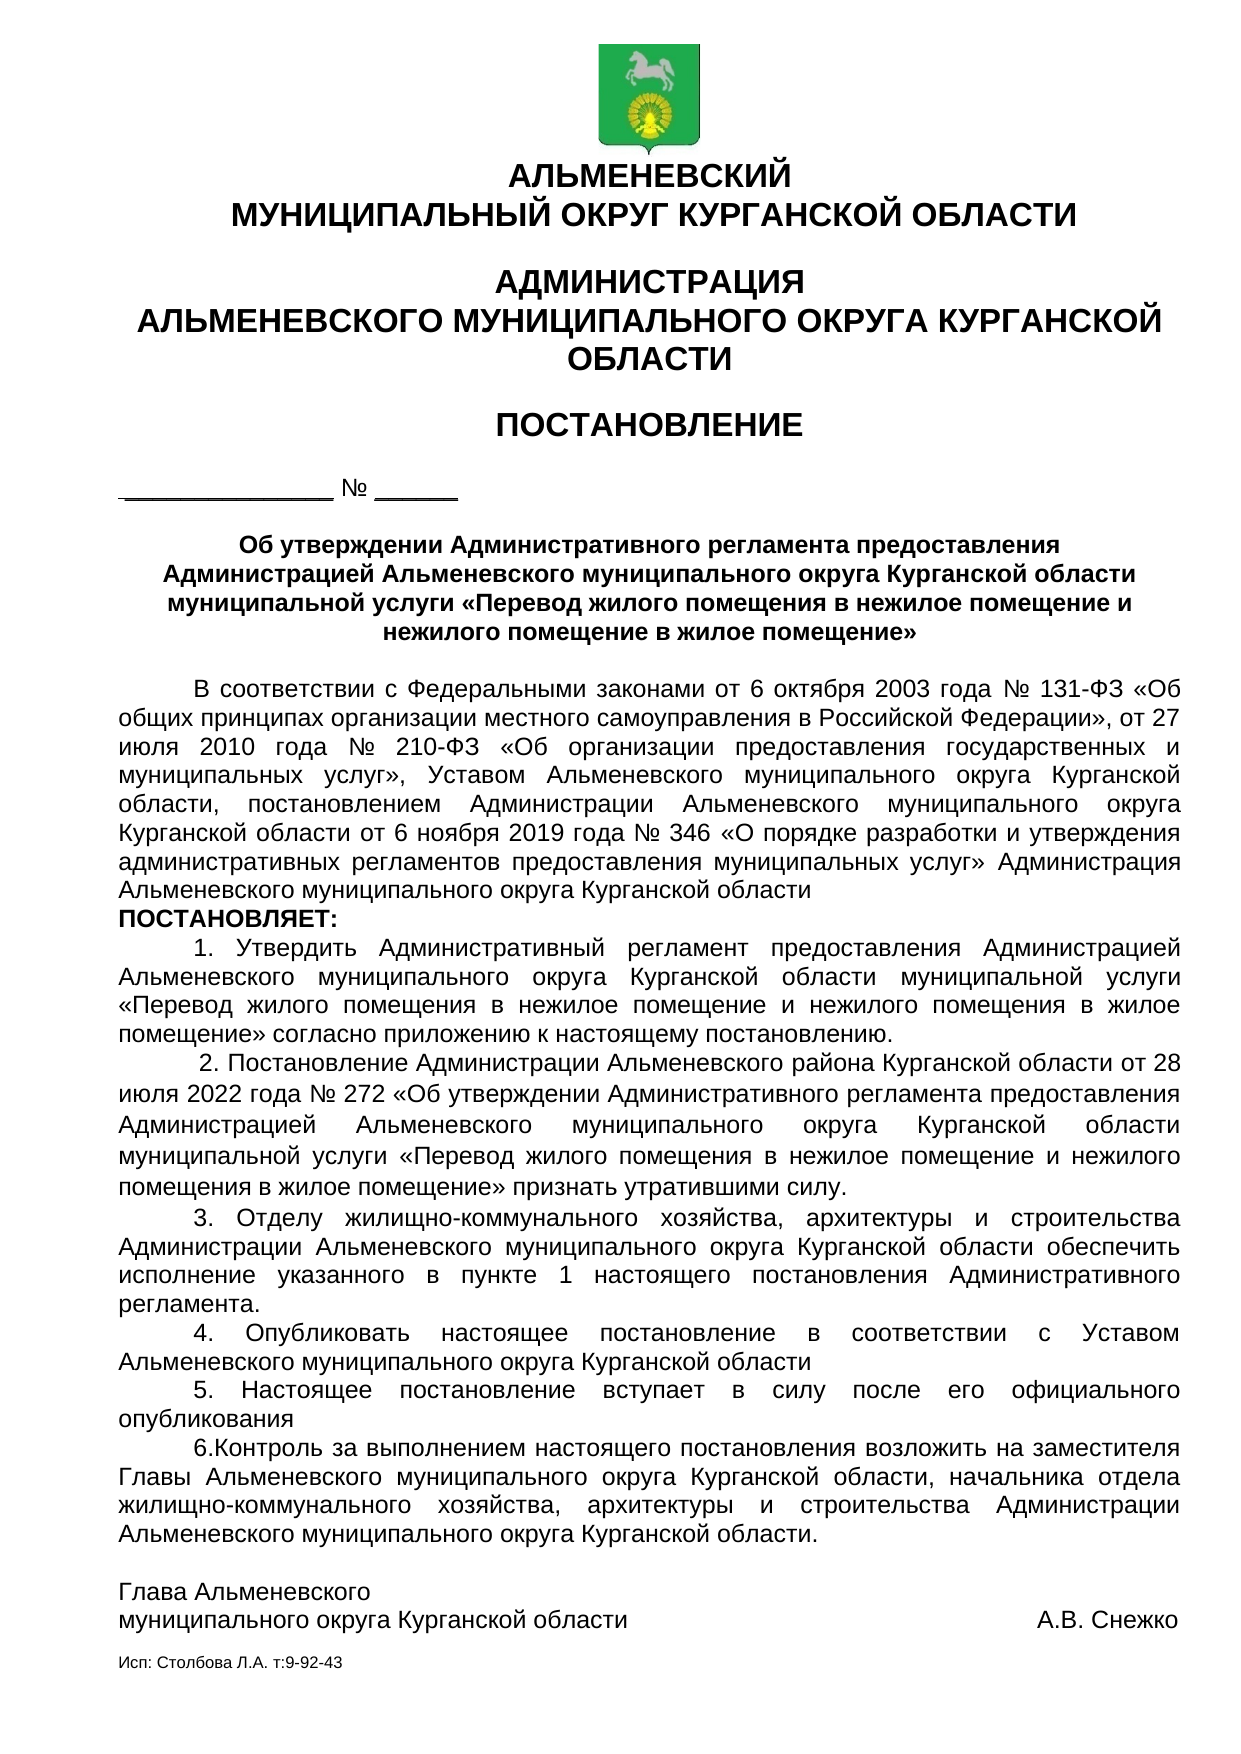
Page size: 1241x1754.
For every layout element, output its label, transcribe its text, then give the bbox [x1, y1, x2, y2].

picture [598, 44, 701, 157]
text 4. Опубликовать настоящее постановление в соответствии с Уставом Альменевского муниципального округа Курганской области [118, 1318, 1181, 1375]
text АЛЬМЕНЕВСКОГО МУНИЦИПАЛЬНОГО ОКРУГА КУРГАНСКОЙ ОБЛАСТИ [118, 301, 1181, 377]
text Исп: Столбова Л.А. т:9-92-43 [118, 1653, 1181, 1672]
text АДМИНИСТРАЦИЯ [118, 262, 1181, 301]
text ПОСТАНОВЛЕНИЕ [118, 406, 1181, 444]
text 5. Настоящее постановление вступает в силу после его официального опубликования [118, 1375, 1181, 1433]
text муниципального округа Курганской области А.В. Снежко [118, 1605, 1181, 1634]
text Администрацией Альменевского муниципального округа Курганской области [118, 559, 1181, 588]
text ПОСТАНОВЛЯЕТ: [118, 904, 1181, 933]
text муниципальной услуги «Перевод жилого помещения в нежилое помещение и нежилого помещение в жилое помещение» [118, 588, 1181, 645]
text 1. Утвердить Административный регламент предоставления Администрацией Альменевского муниципального округа Курганской области муниципальной услуги «Перевод жилого помещения в нежилое помещение и нежилого помещения в жилое помещение» согласно приложению к настоящему постановлению. [118, 933, 1181, 1048]
text МУНИЦИПАЛЬНЫЙ ОКРУГ КУРГАНСКОЙ ОБЛАСТИ [118, 195, 1181, 233]
text 6.Контроль за выполнением настоящего постановления возложить на заместителя Главы Альменевского муниципального округа Курганской области, начальника отдела жилищно-коммунального хозяйства, архитектуры и строительства Администрации Альменевского муниципального округа Курганской области. [118, 1433, 1181, 1548]
text Глава Альменевского [118, 1577, 1181, 1605]
text АЛЬМЕНЕВСКИЙ [118, 157, 1181, 195]
text В соответствии с Федеральными законами от 6 октября 2003 года № 131-ФЗ «Об общих принципах организации местного самоуправления в Российской Федерации», от 27 июля 2010 года № 210-ФЗ «Об организации предоставления государственных и муниципальных услуг», Уставом Альменевского муниципального округа Курганской области, постановлением Администрации Альменевского муниципального округа Курганской области от 6 ноября 2019 года № 346 «О порядке разработки и утверждения административных регламентов предоставления муниципальных услуг» Администрация Альменевского муниципального округа Курганской области [118, 674, 1181, 904]
text _______________ № ______ [118, 473, 1181, 501]
text Об утверждении Административного регламента предоставления [118, 530, 1181, 559]
text 2. Постановление Администрации Альменевского района Курганской области от 28 июля 2022 года № 272 «Об утверждении Административного регламента предоставления Администрацией Альменевского муниципального округа Курганской области муниципальной услуги «Перевод жилого помещения в нежилое помещение и нежилого помещения в жилое помещение» признать утратившими силу. [118, 1048, 1181, 1201]
text 3. Отделу жилищно-коммунального хозяйства, архитектуры и строительства Администрации Альменевского муниципального округа Курганской области обеспечить исполнение указанного в пункте 1 настоящего постановления Административного регламента. [118, 1203, 1181, 1318]
